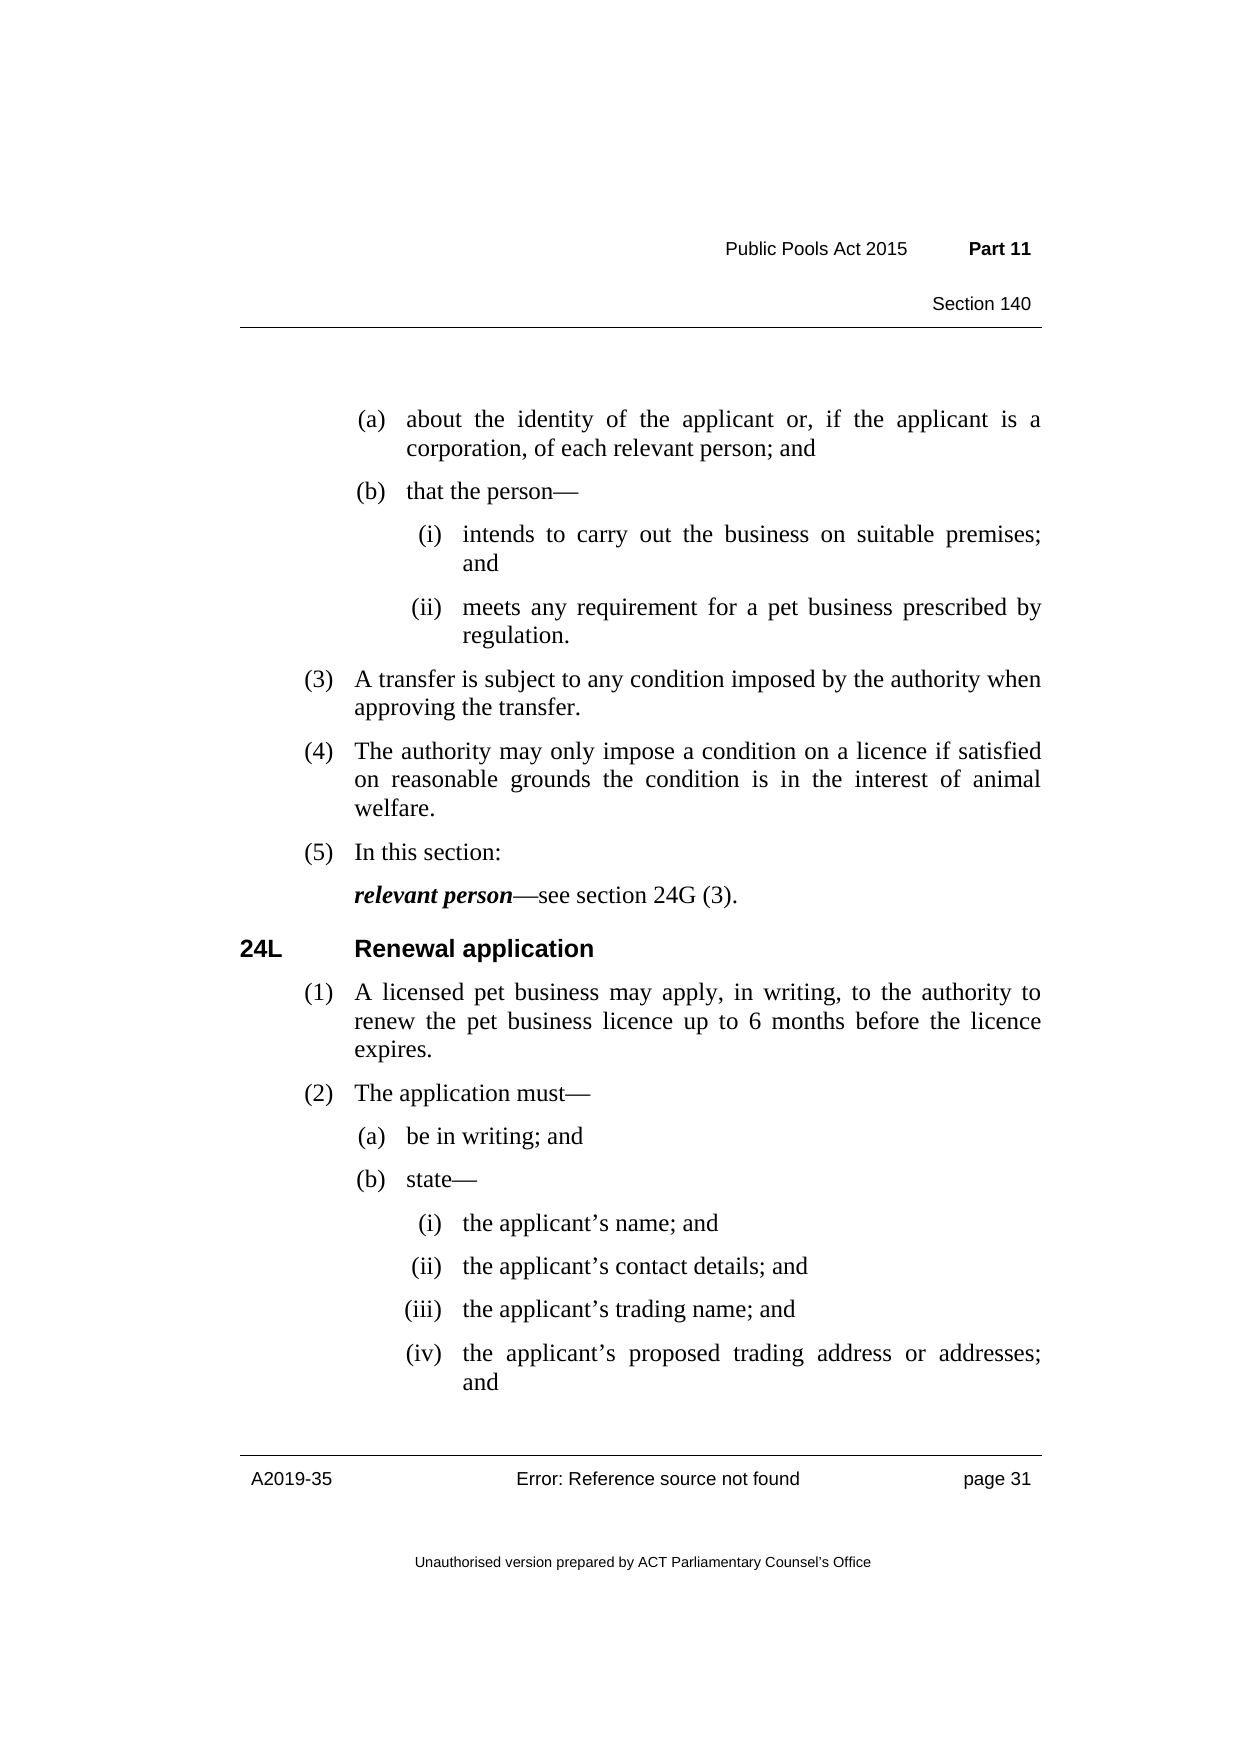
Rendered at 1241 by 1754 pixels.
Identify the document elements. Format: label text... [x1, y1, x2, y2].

text (5) In this section: [239, 837, 1042, 865]
text (ii) meets any requirement for a pet business prescribed by regulation. [239, 592, 1042, 649]
text (i) the applicant’s name; and [239, 1208, 1042, 1237]
text (3) A transfer is subject to any condition imposed by the authority when approving the transfer. [239, 664, 1042, 721]
text (i) intends to carry out the business on suitable premises; and [239, 519, 1042, 577]
text (a) be in writing; and [239, 1121, 1042, 1150]
text (iii) the applicant’s trading name; and [239, 1294, 1042, 1323]
text (b) that the person— [239, 476, 1042, 505]
text (a) about the identity of the applicant or, if the applicant is a corporation, of each relevant person; and [239, 404, 1042, 462]
text relevant person—see section 24G (3). [354, 880, 1042, 909]
text (2) The application must— [239, 1078, 1042, 1107]
text (4) The authority may only impose a condition on a licence if satisfied on reasonable grounds the condition is in the interest of animal welfare. [239, 736, 1042, 822]
text 24L Renewal application [239, 934, 1042, 962]
text (ii) the applicant’s contact details; and [239, 1251, 1042, 1280]
text (1) A licensed pet business may apply, in writing, to the authority to renew the pet business licence up to 6 months before the licence expires. [239, 977, 1042, 1063]
text (iv) the applicant’s proposed trading address or addresses; and [239, 1338, 1042, 1395]
text (b) state— [239, 1164, 1042, 1193]
